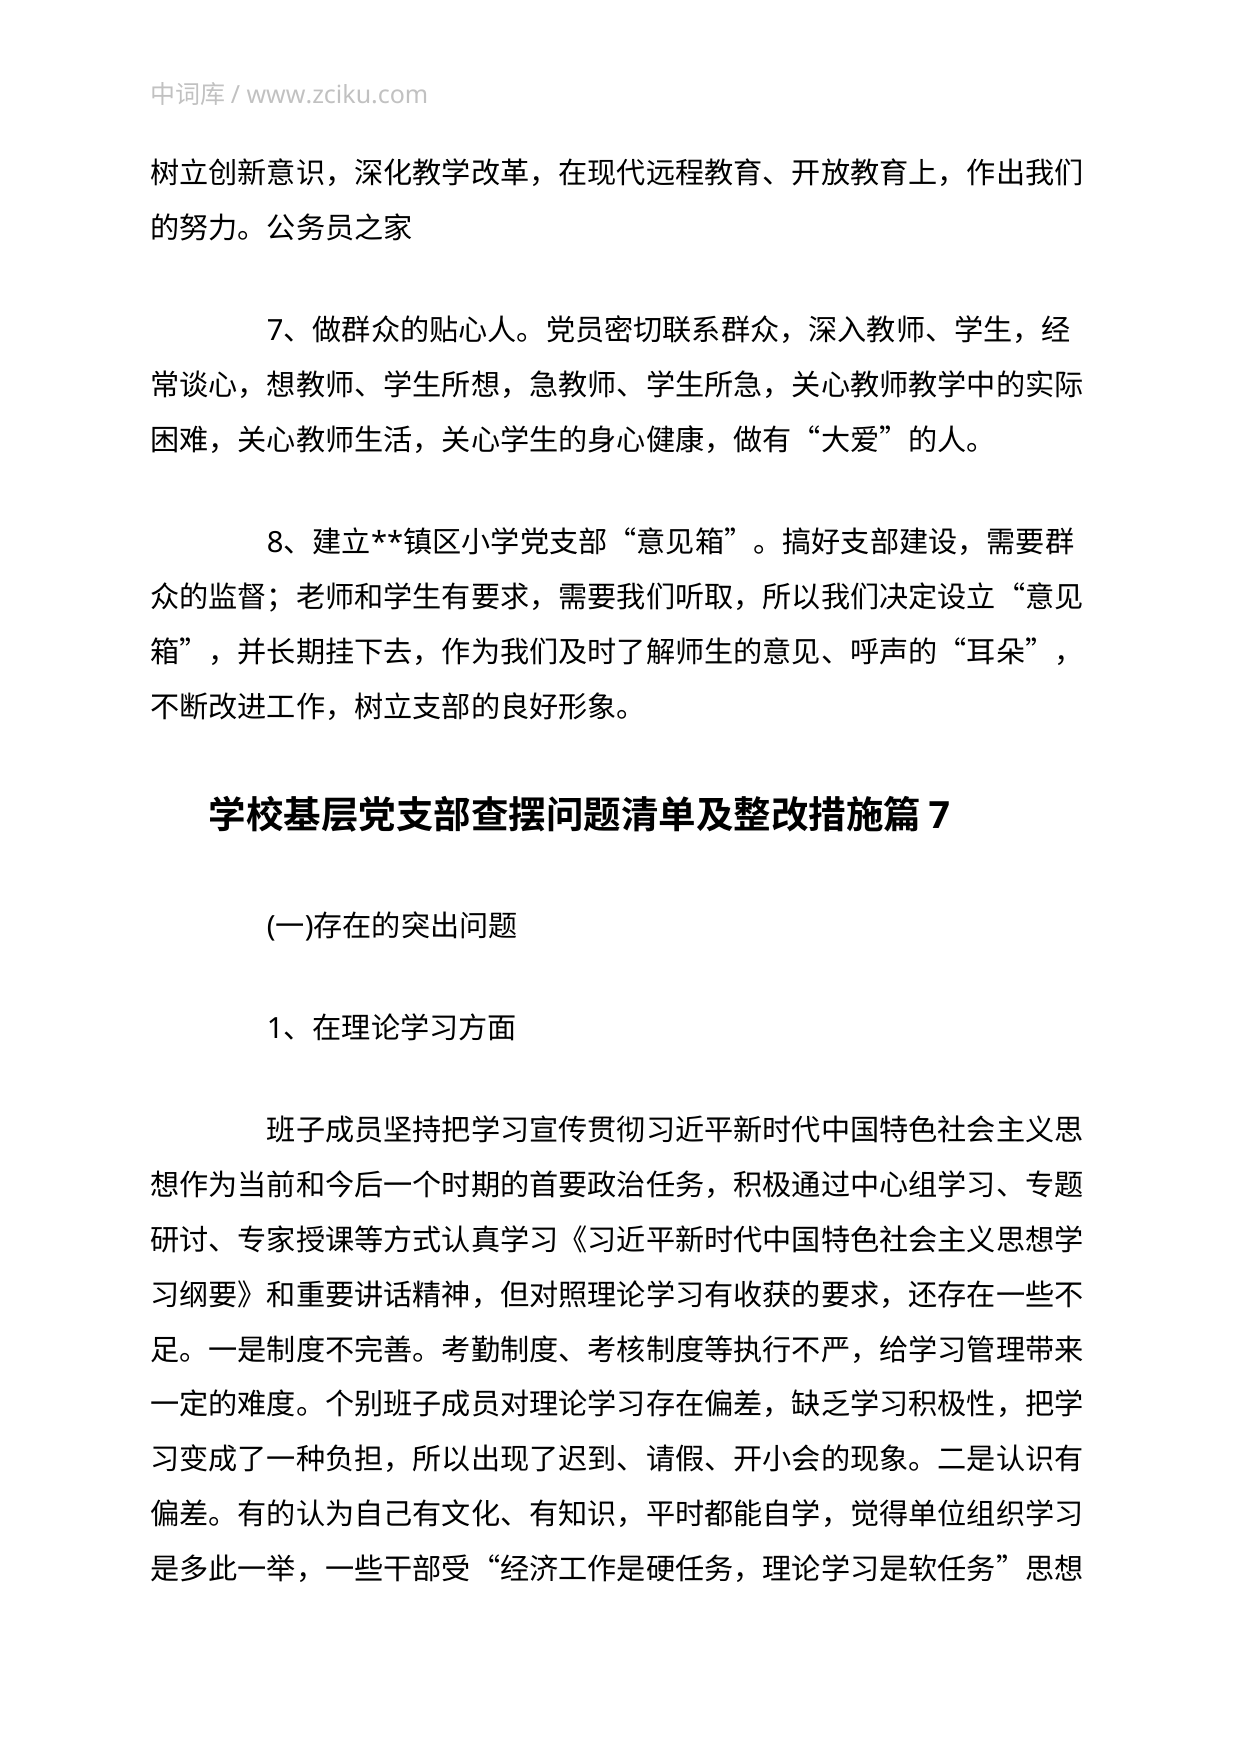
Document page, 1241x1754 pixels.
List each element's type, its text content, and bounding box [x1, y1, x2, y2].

text 1、在理论学习方面 [150, 1004, 1090, 1047]
text (一)存在的突出问题 [150, 902, 1090, 945]
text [150, 150, 1090, 247]
text 学校基层党支部查摆问题清单及整改措施篇7 [150, 785, 1090, 839]
text 8、建立**镇区小学党支部“意见箱”。搞好支部建设，需要群众的监督；老师和学生有要求，需要我们听取，所以我们决定设立“意见箱”，并长期挂下去，作为我们及时了解师生的意见、呼声的“耳朵”，不断改进工作，树立支部的良好形象。 [150, 518, 1090, 725]
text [150, 1106, 1090, 1588]
text 7、做群众的贴心人。党员密切联系群众，深入教师、学生，经常谈心，想教师、学生所想，急教师、学生所急，关心教师教学中的实际困难，关心教师生活，关心学生的身心健康，做有“大爱”的人。 [150, 307, 1090, 459]
